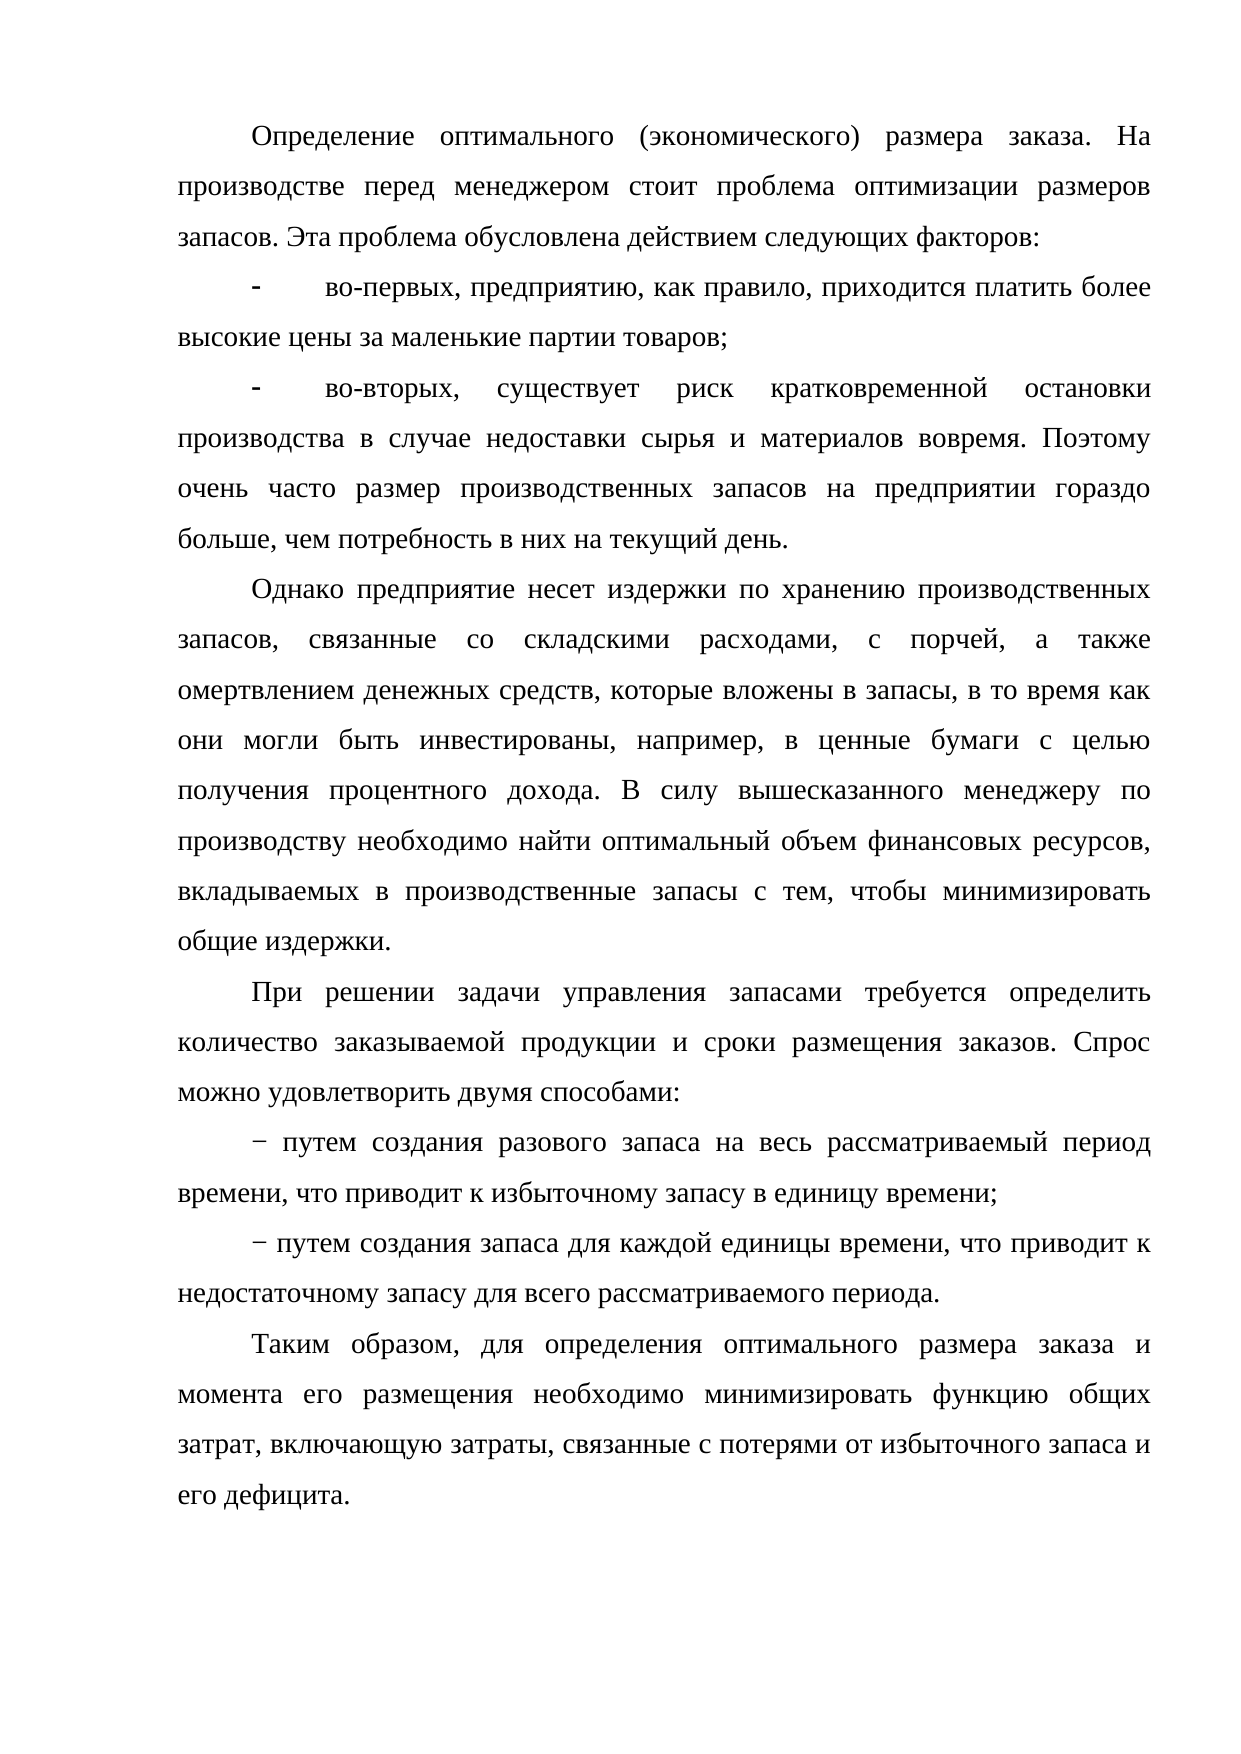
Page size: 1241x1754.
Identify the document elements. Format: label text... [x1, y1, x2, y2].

list во-первых, предприятию, как правило, приходится платить более высокие цены за маленькие партии товаров; [177, 269, 1152, 353]
text Однако предприятие несет издержки по хранению производственных запасов, связанные со складскими расходами, с порчей, а также омертвлением денежных средств, которые вложены в запасы, в то время как они могли быть инвестированы, например, в ценные бумаги с целью получения процентного дохода. В силу вышесказанного менеджеру по производству необходимо найти оптимальный объем финансовых ресурсов, вкладываемых в производственные запасы с тем, чтобы минимизировать общие издержки. [177, 571, 1152, 957]
list во-вторых, существует риск кратковременной остановки производства в случае недоставки сырья и материалов вовремя. Поэтому очень часто размер производственных запасов на предприятии гораздо больше, чем потребность в них на текущий день. [177, 370, 1152, 554]
text − путем создания разового запаса на весь рассматриваемый период времени, что приводит к избыточному запасу в единицу времени; [177, 1124, 1152, 1208]
text − путем создания запаса для каждой единицы времени, что приводит к недостаточному запасу для всего рассматриваемого периода. [177, 1225, 1152, 1309]
text Таким образом, для определения оптимального размера заказа и момента его размещения необходимо минимизировать функцию общих затрат, включающую затраты, связанные с потерями от избыточного запаса и его дефицита. [177, 1326, 1152, 1510]
text Определение оптимального (экономического) размера заказа. На производстве перед менеджером стоит проблема оптимизации размеров запасов. Эта проблема обусловлена действием следующих факторов: [177, 118, 1152, 252]
text При решении задачи управления запасами требуется определить количество заказываемой продукции и сроки размещения заказов. Спрос можно удовлетворить двумя способами: [177, 974, 1152, 1108]
